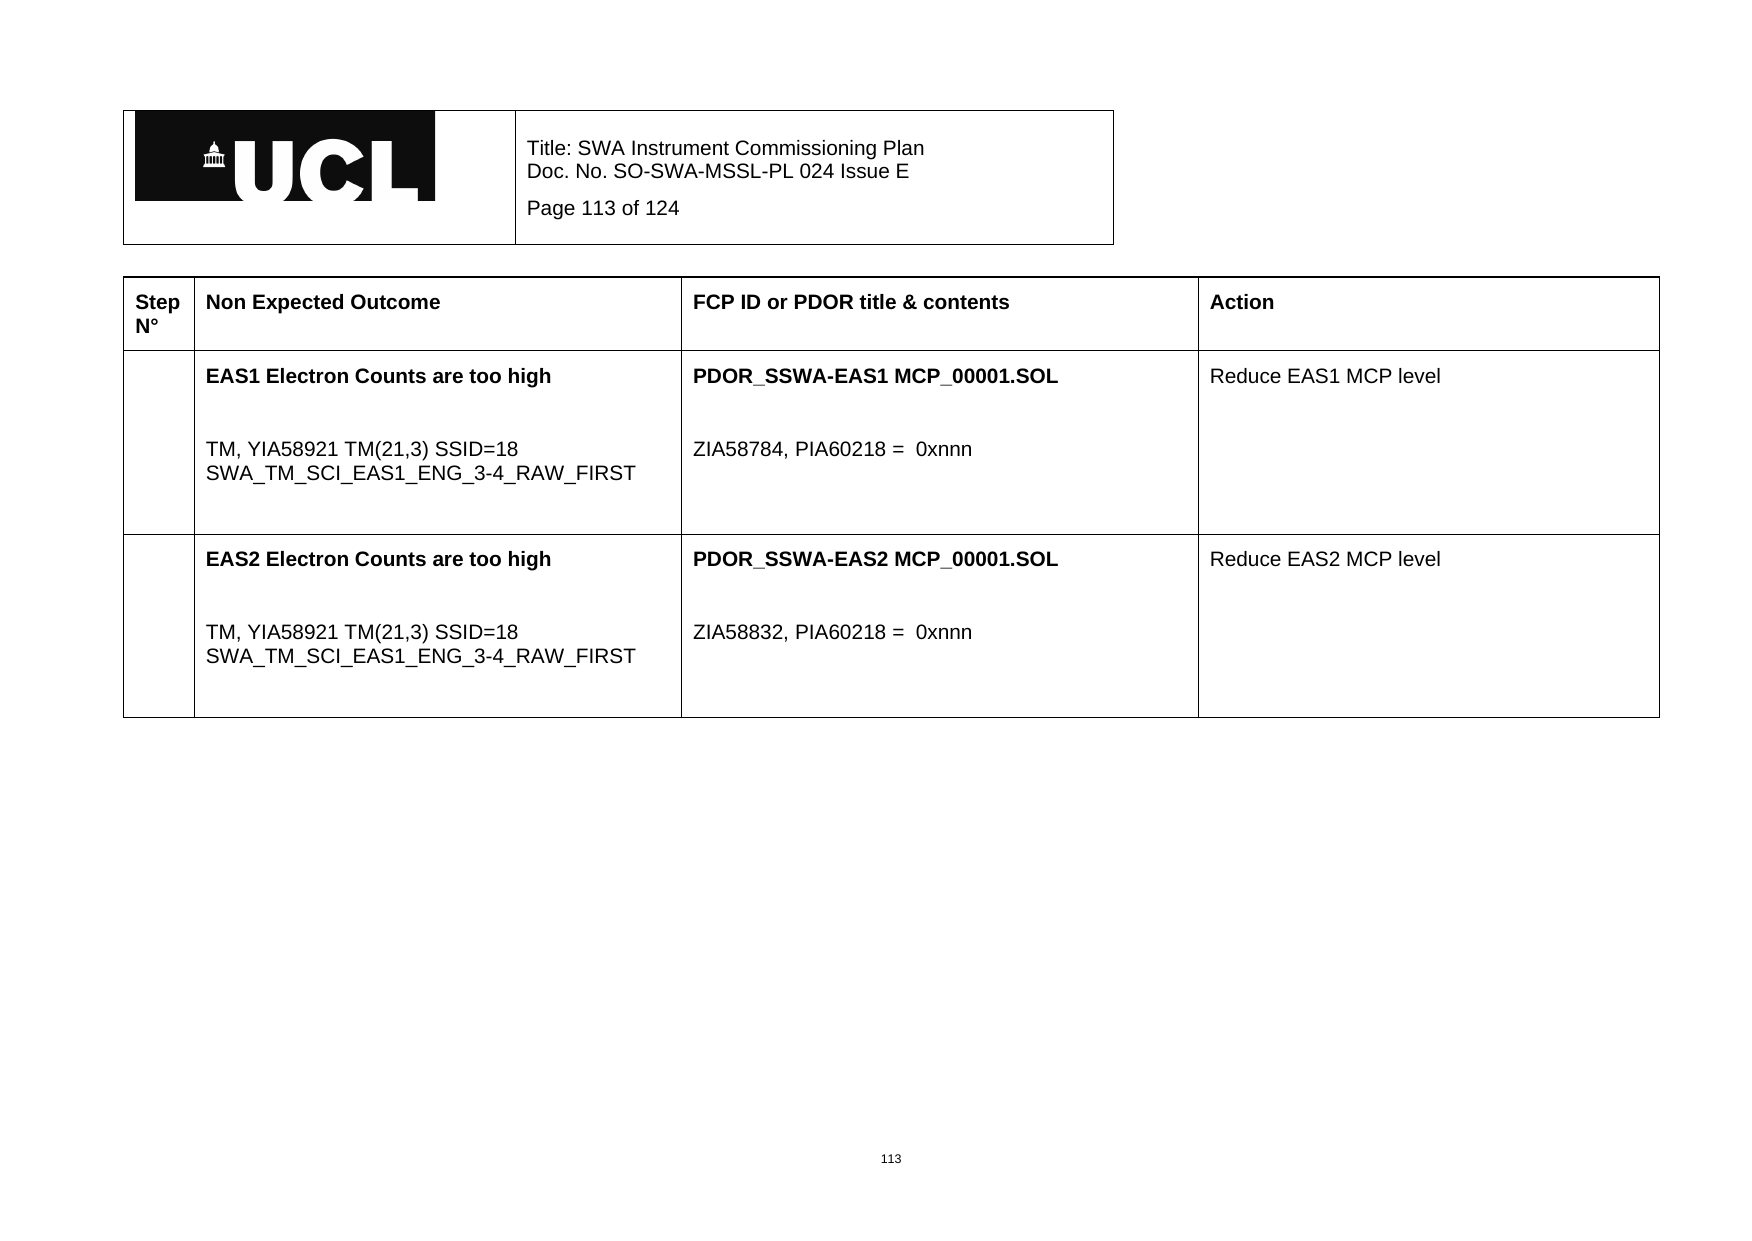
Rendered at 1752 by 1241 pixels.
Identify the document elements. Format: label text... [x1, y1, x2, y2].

table_header Step N° [124, 278, 194, 350]
table_cell Reduce EAS2 MCP level [1199, 535, 1659, 717]
table_cell PDOR_SSWA-EAS2 MCP_00001.SOL ZIA58832, PIA60218 = 0xnnn [682, 535, 1198, 717]
table_header FCP ID or PDOR title & contents [682, 278, 1198, 350]
table_cell EAS1 Electron Counts are too high TM, YIA58921 TM(21,3) SSID=18 SWA_TM_SCI_EAS1_ENG_3-4_RAW_FIRST [195, 351, 681, 534]
table_cell [124, 351, 194, 534]
table_cell Reduce EAS1 MCP level [1199, 351, 1659, 534]
table_cell PDOR_SSWA-EAS1 MCP_00001.SOL ZIA58784, PIA60218 = 0xnnn [682, 351, 1198, 534]
table_header Non Expected Outcome [195, 278, 681, 350]
picture [135, 111, 436, 201]
table_cell EAS2 Electron Counts are too high TM, YIA58921 TM(21,3) SSID=18 SWA_TM_SCI_EAS1_ENG_3-4_RAW_FIRST [195, 535, 681, 717]
table_cell [124, 535, 194, 717]
table_header Action [1199, 278, 1659, 350]
